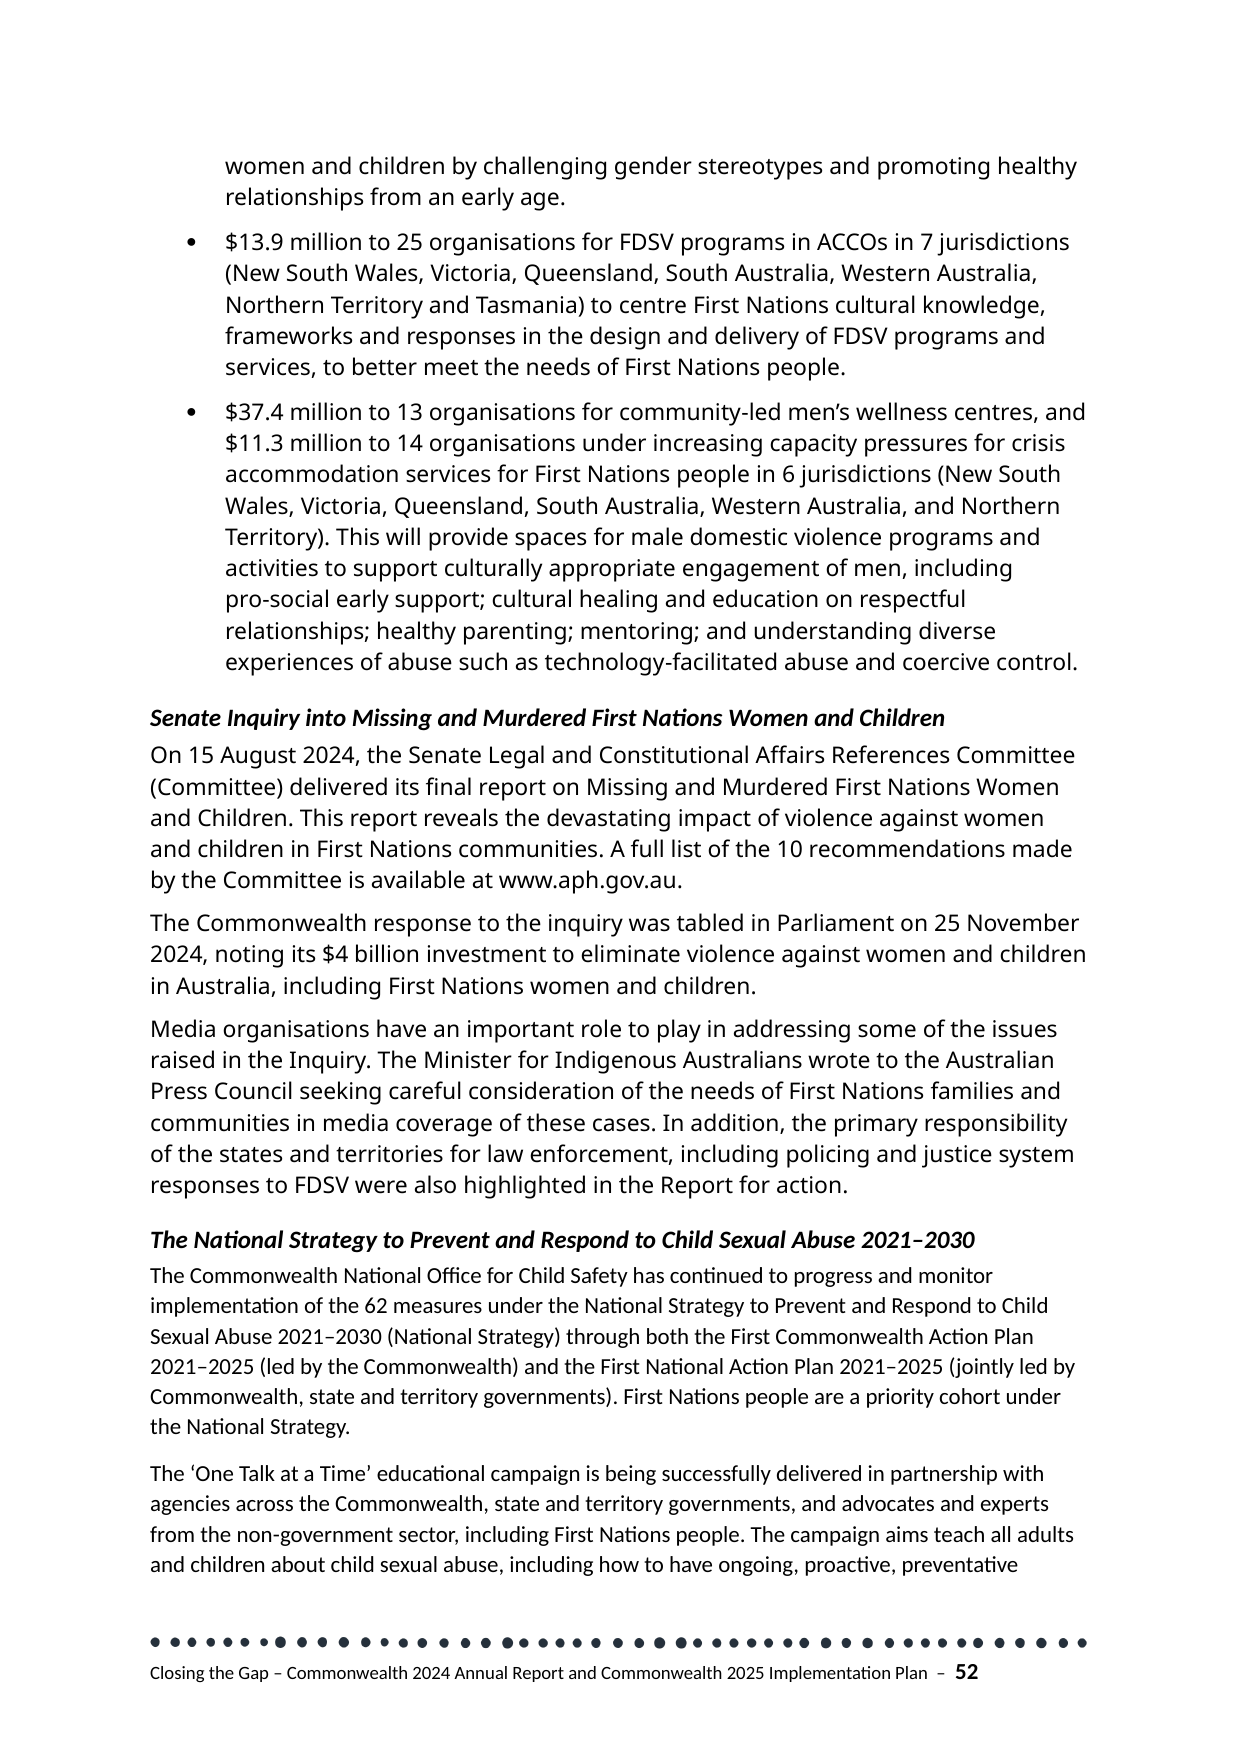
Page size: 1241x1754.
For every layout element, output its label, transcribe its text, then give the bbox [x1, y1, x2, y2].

picture [150, 1628, 1095, 1656]
subtitle The National Strategy to Prevent and Respond to Child Sexual Abuse 2021–2030 [150, 1224, 1090, 1255]
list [187, 150, 1090, 212]
list $13.9 million to 25 organisations for FDSV programs in ACCOs in 7 jurisdictions (New South Wales, Victoria, Queensland, South Australia, Western Australia, Northern Territory and Tasmania) to centre First Nations cultural knowledge, frameworks and responses in the design and delivery of FDSV programs and services, to better meet the needs of First Nations people. [187, 226, 1090, 382]
text The Commonwealth response to the inquiry was tabled in Parliament on 25 November 2024, noting its $4 billion investment to eliminate violence against women and children in Australia, including First Nations women and children. [150, 907, 1090, 1001]
list $37.4 million to 13 organisations for community-led men’s wellness centres, and $11.3 million to 14 organisations under increasing capacity pressures for crisis accommodation services for First Nations people in 6 jurisdictions (New South Wales, Victoria, Queensland, South Australia, Western Australia, and Northern Territory). This will provide spaces for male domestic violence programs and activities to support culturally appropriate engagement of men, including pro-social early support; cultural healing and education on respectful relationships; healthy parenting; mentoring; and understanding diverse experiences of abuse such as technology-facilitated abuse and coercive control. [187, 396, 1090, 677]
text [150, 1459, 1090, 1578]
subtitle Senate Inquiry into Missing and Murdered First Nations Women and Children [150, 702, 1090, 733]
text The Commonwealth National Office for Child Safety has continued to progress and monitor implementation of the 62 measures under the National Strategy to Prevent and Respond to Child Sexual Abuse 2021–2030 (National Strategy) through both the First Commonwealth Action Plan 2021–2025 (led by the Commonwealth) and the First National Action Plan 2021–2025 (jointly led by Commonwealth, state and territory governments). First Nations people are a priority cohort under the National Strategy. [150, 1261, 1090, 1440]
text On 15 August 2024, the Senate Legal and Constitutional Affairs References Committee (Committee) delivered its final report on Missing and Murdered First Nations Women and Children. This report reveals the devastating impact of violence against women and children in First Nations communities. A full list of the 10 recommendations made by the Committee is available at www.aph.gov.au. [150, 739, 1090, 895]
text Media organisations have an important role to play in addressing some of the issues raised in the Inquiry. The Minister for Indigenous Australians wrote to the Australian Press Council seeking careful consideration of the needs of First Nations families and communities in media coverage of these cases. In addition, the primary responsibility of the states and territories for law enforcement, including policing and justice system responses to FDSV were also highlighted in the Report for action. [150, 1013, 1090, 1200]
